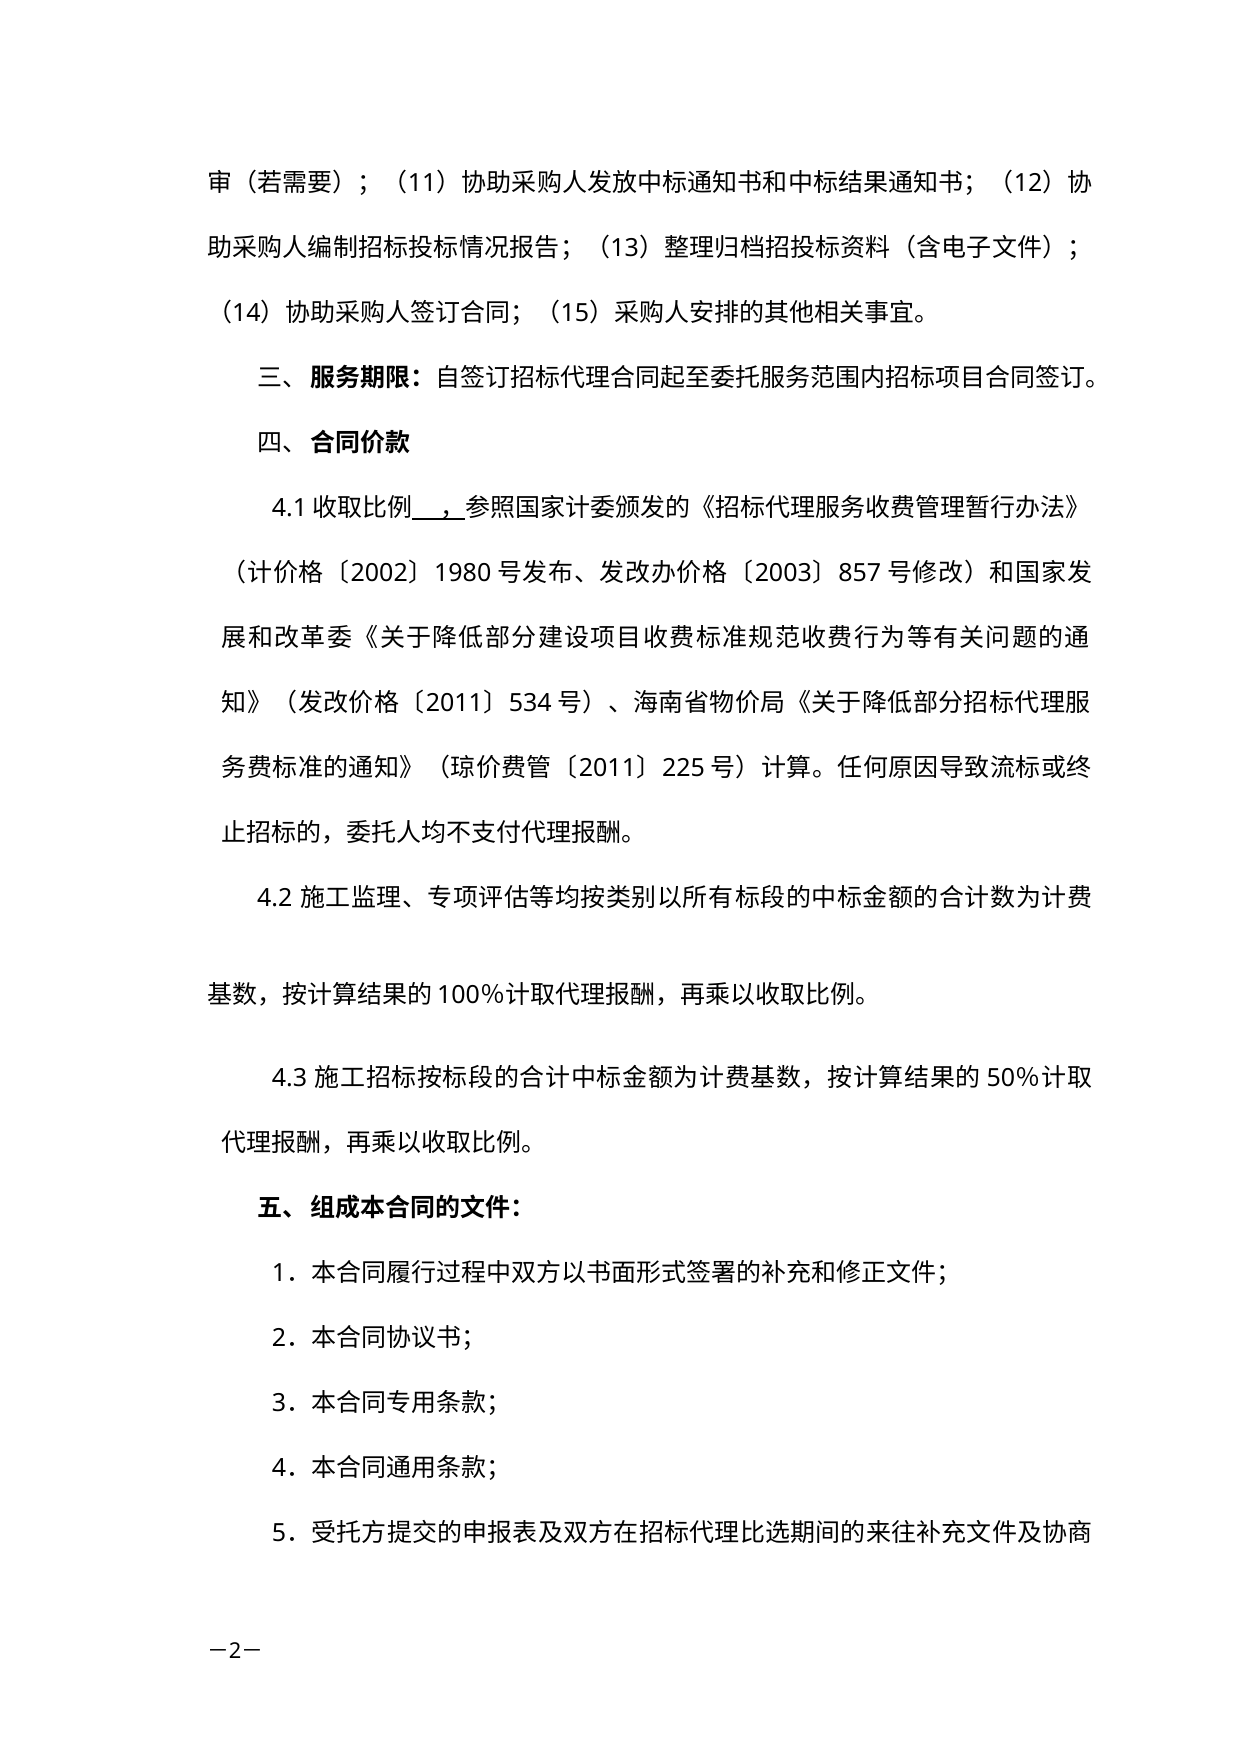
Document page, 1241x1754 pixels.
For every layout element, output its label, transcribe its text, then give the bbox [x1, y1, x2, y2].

list 4.2 施工监理、专项评估等均按类别以所有标段的中标金额的合计数为计费基数，按计算结果的100％计取代理报酬，再乘以收取比例。 [207, 863, 1092, 1025]
list 合同价款 [207, 408, 1092, 473]
text 4.1收取比例 ，参照国家计委颁发的《招标代理服务收费管理暂行办法》（计价格〔2002〕1980号发布、发改办价格〔2003〕857号修改）和国家发展和改革委《关于降低部分建设项目收费标准规范收费行为等有关问题的通知》（发改价格〔2011〕534号）、海南省物价局《关于降低部分招标代理服务费标准的通知》（琼价费管〔2011〕225号）计算。任何原因导致流标或终止招标的，委托人均不支付代理报酬。 [222, 473, 1092, 863]
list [207, 148, 1092, 343]
text 2．本合同协议书； [222, 1303, 1092, 1368]
text 4．本合同通用条款； [222, 1433, 1092, 1498]
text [222, 1498, 1092, 1563]
text 1．本合同履行过程中双方以书面形式签署的补充和修正文件； [222, 1238, 1092, 1303]
list 组成本合同的文件： [207, 1173, 1092, 1238]
text 3．本合同专用条款； [222, 1368, 1092, 1433]
text 4.3 施工招标按标段的合计中标金额为计费基数，按计算结果的50％计取代理报酬，再乘以收取比例。 [222, 1043, 1092, 1173]
list 服务期限：自签订招标代理合同起至委托服务范围内招标项目合同签订。 [207, 343, 1092, 408]
